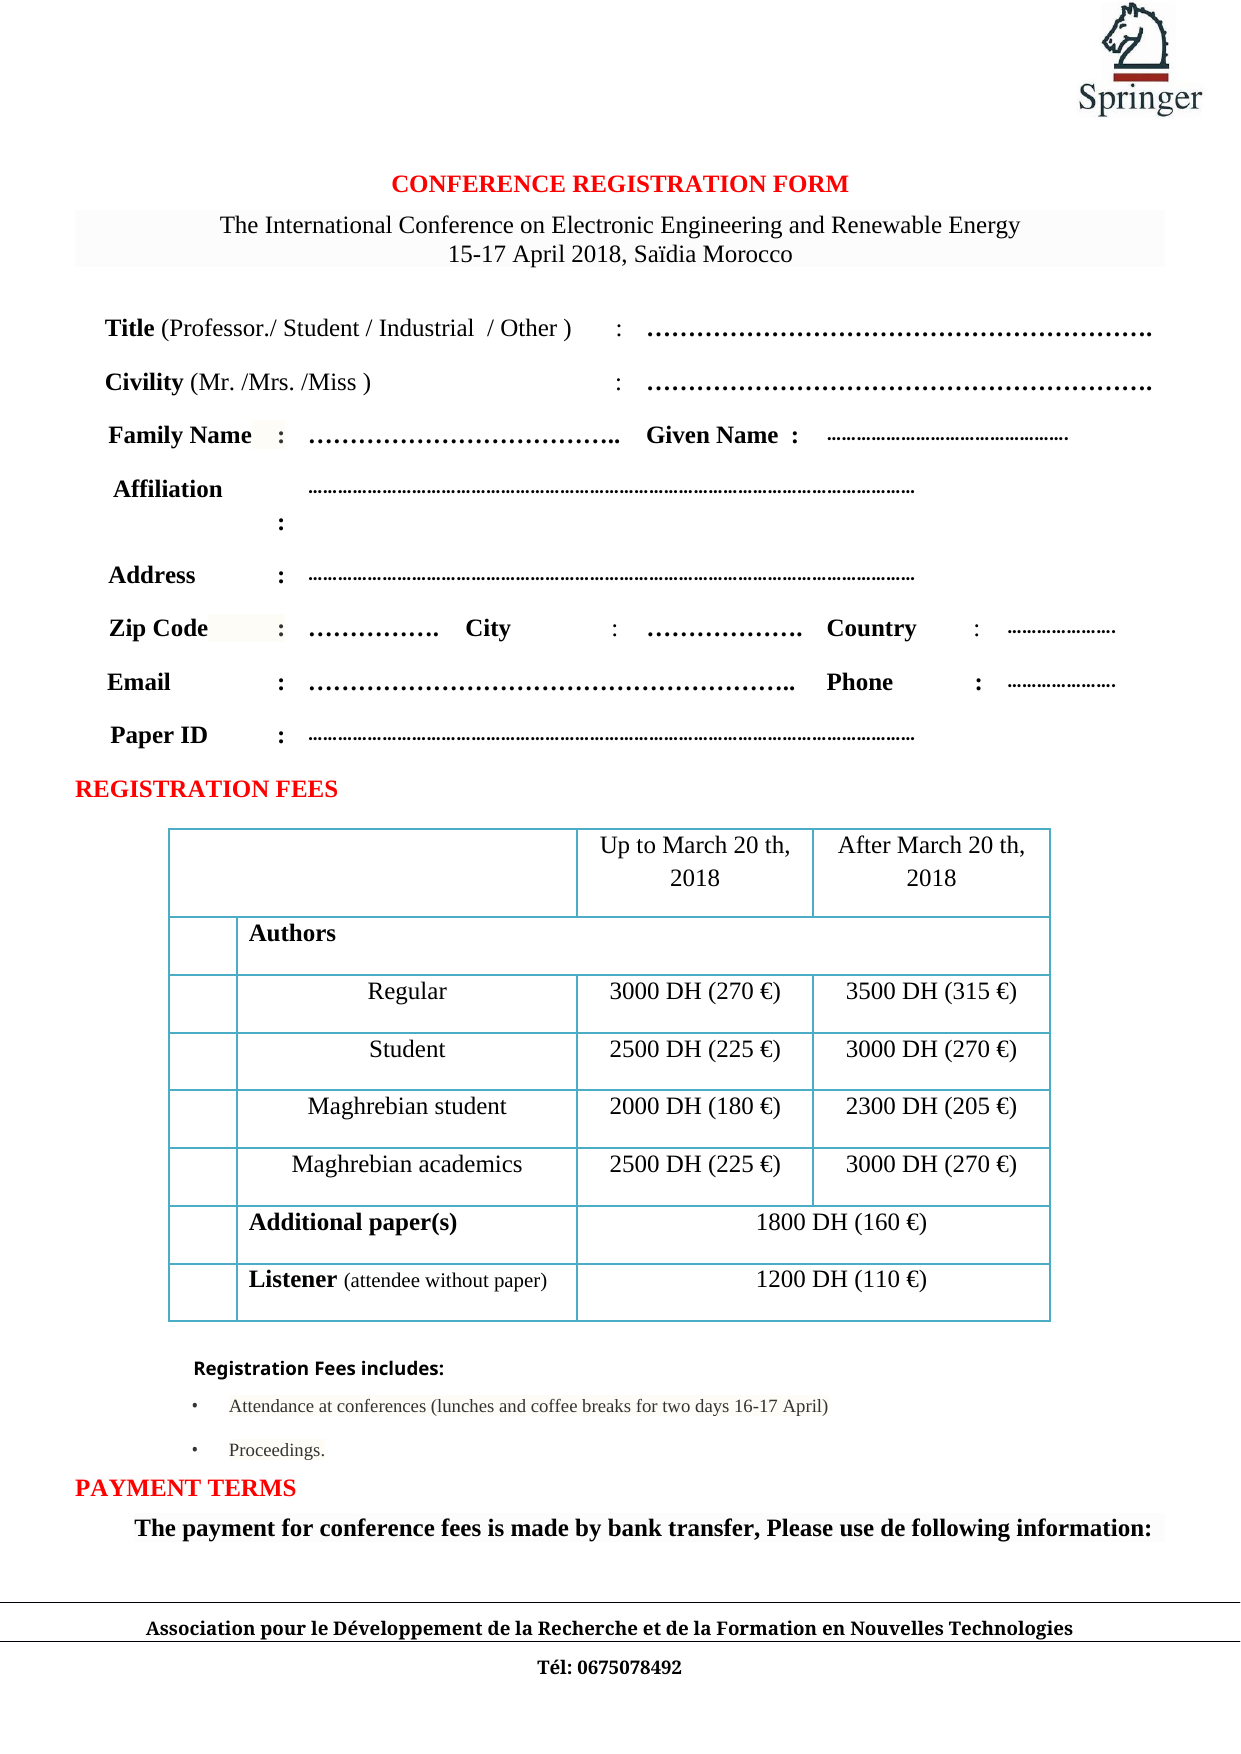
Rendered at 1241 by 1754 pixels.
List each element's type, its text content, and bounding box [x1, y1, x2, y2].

table_cell 2500 DH (225 €) [578, 1034, 812, 1089]
table_cell 3000 DH (270 €) [578, 976, 812, 1032]
list Attendance at conferences (lunches and coffee breaks for two days 16-17 April) [191, 1384, 1165, 1423]
table_cell [170, 1034, 236, 1089]
table_cell Paper ID : [93, 720, 296, 774]
table_cell Authors [238, 918, 1049, 974]
table_cell Maghrebian academics [238, 1149, 576, 1205]
table_cell 2500 DH (225 €) [578, 1149, 812, 1205]
table_cell 2300 DH (205 €) [814, 1091, 1049, 1147]
table_header Up to March 20 th, 2018 [578, 830, 812, 916]
table_cell [170, 918, 236, 974]
table_cell …………………………………………………………………………………………………………… [296, 560, 1176, 613]
table_cell [170, 1091, 236, 1147]
table_cell City : [454, 614, 635, 667]
text CONFERENCE REGISTRATION FORM [75, 169, 1165, 198]
table_cell 1800 DH (160 €) [578, 1207, 1049, 1262]
table_cell Additional paper(s) [238, 1207, 576, 1262]
table_cell 2000 DH (180 €) [578, 1091, 812, 1147]
table_cell Country : [815, 614, 996, 667]
table_cell [170, 1265, 236, 1320]
table_cell Phone : [815, 667, 996, 720]
text PAYMENT TERMS [75, 1473, 1165, 1502]
table_cell Regular [238, 976, 576, 1032]
text Registration Fees includes: [193, 1355, 1165, 1381]
table_cell 3000 DH (270 €) [814, 1034, 1049, 1089]
table_cell Family Name : [93, 420, 296, 474]
table_cell …………………. [996, 667, 1176, 720]
table_header ……………………………………………………. [635, 288, 1176, 367]
list Proceedings. [191, 1429, 1165, 1467]
table_cell …………………………………………………………………………………………………………… [296, 720, 1176, 774]
table_cell [170, 1207, 236, 1262]
table_cell …………………. [996, 614, 1176, 667]
table_cell Given Name : [635, 420, 815, 474]
table_cell [170, 1149, 236, 1205]
picture [1071, 0, 1214, 120]
text The payment for conference fees is made by bank transfer, Please use de following information: [134, 1513, 1165, 1542]
table_cell ……………………………….. [296, 420, 634, 474]
table_cell 3000 DH (270 €) [814, 1149, 1049, 1205]
text REGISTRATION FEES [75, 774, 1165, 803]
table_header After March 20 th, 2018 [814, 830, 1049, 916]
table_cell [170, 976, 236, 1032]
text The International Conference on Electronic Engineering and Renewable Energy [75, 210, 1165, 239]
table_cell ……………………………………………………. [635, 367, 1176, 420]
table_cell Affiliation : [93, 474, 296, 560]
table_cell ………………. [635, 614, 815, 667]
table_cell Email : [93, 667, 296, 720]
table_cell Maghrebian student [238, 1091, 576, 1147]
table_cell Listener (attendee without paper) [238, 1265, 576, 1320]
table_cell Student [238, 1034, 576, 1089]
table_cell 1200 DH (110 €) [578, 1265, 1049, 1320]
table_cell …………………………………………………………………………………………………………… [296, 474, 1176, 560]
table_header [170, 830, 576, 916]
table_cell Civility (Mr. /Mrs. /Miss ) : [93, 367, 634, 420]
table_header Title (Professor./ Student / Industrial / Other ) : [93, 288, 634, 367]
table_cell ……………. [296, 614, 454, 667]
table_cell …………………………………………. [815, 420, 1176, 474]
table_cell Zip Code : [93, 614, 296, 667]
table_cell Address : [93, 560, 296, 613]
table_cell ………………………………………………….. [296, 667, 815, 720]
text 15-17 April 2018, Saïdia Morocco [75, 239, 1165, 267]
table_cell 3500 DH (315 €) [814, 976, 1049, 1032]
